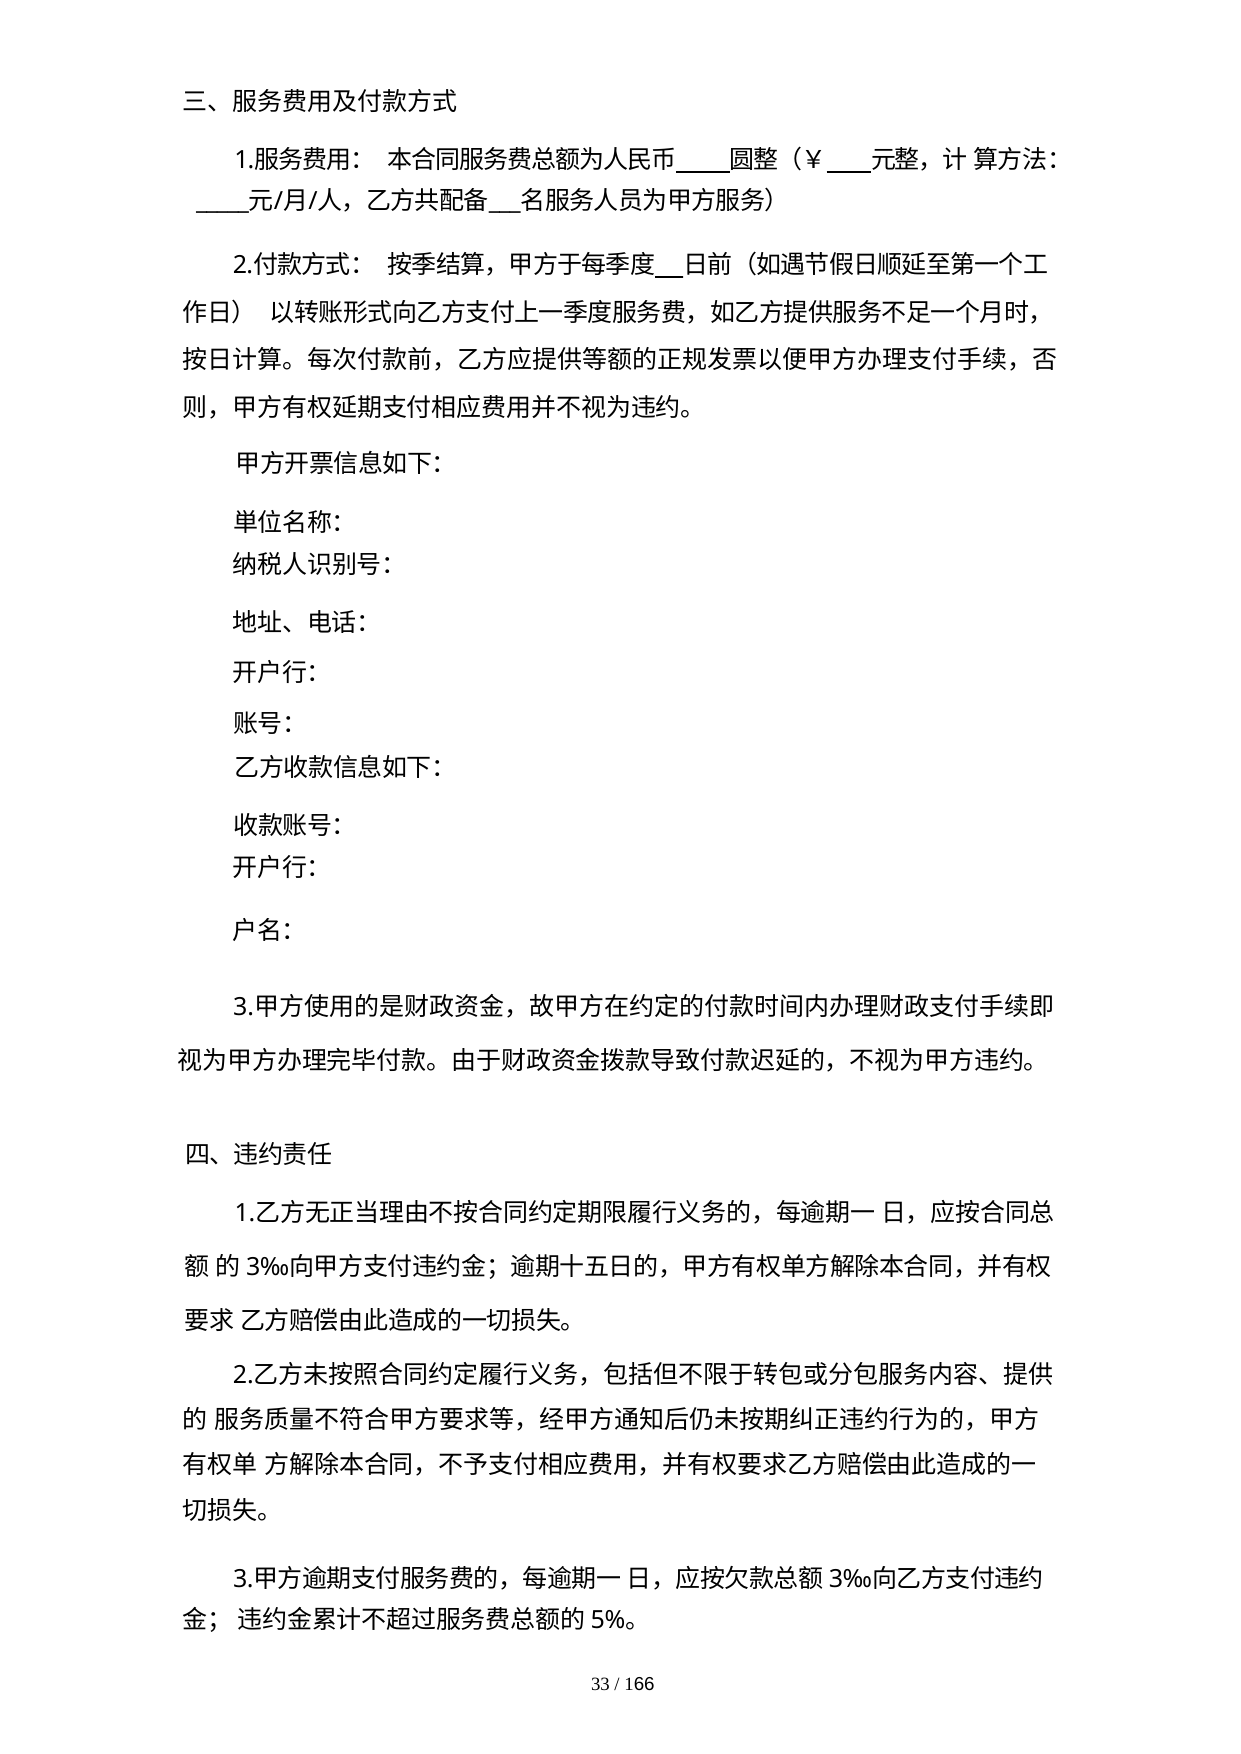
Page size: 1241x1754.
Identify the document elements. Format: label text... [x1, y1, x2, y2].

text 甲方开票信息如下： [177, 458, 1063, 507]
text 四、违约责任 [177, 1141, 1063, 1169]
text 账号： [177, 710, 1063, 738]
text 开户行： [177, 659, 1063, 687]
text 1.服务费用： 本合同服务费总额为人民币 圆整（￥ 元整，计 算方法： _____元/月/人，乙方共配备___名服务人员为甲方服务） [183, 140, 1058, 217]
text 乙方收款信息如下： [177, 761, 1063, 810]
text 3.甲方使用的是财政资金，故甲方在约定的付款时间内办理财政支付手续即视为甲方办理完毕付款。由于财政资金拨款导致付款迟延的，不视为甲方违约。 [177, 986, 1063, 1077]
text 收款账号： [177, 810, 1063, 841]
text 3.甲方逾期支付服务费的，每逾期一 日，应按欠款总额 3‰向乙方支付违约金； 违约金累计不超过服务费总额的 5%。 [182, 1559, 1063, 1636]
text 1.乙方无正当理由不按合同约定期限履行义务的，每逾期一 日，应按合同总额 的 3‰向甲方支付违约金；逾期十五日的，甲方有权单方解除本合同，并有权要求 乙方赔偿由此造成的一切损失。 [184, 1192, 1056, 1336]
text 纳税人识别号： [177, 559, 1063, 607]
text 三、服务费用及付款方式 [177, 89, 1063, 116]
text 开户行： [177, 862, 1063, 911]
text 2.乙方未按照合同约定履行义务，包括但不限于转包或分包服务内容、提供的 服务质量不符合甲方要求等，经甲方通知后仍未按期纠正违约行为的，甲方有权单 方解除本合同，不予支付相应费用，并有权要求乙方赔偿由此造成的一切损失。 [182, 1354, 1056, 1526]
text 2.付款方式： 按季结算，甲方于每季度 日前（如遇节假日顺延至第一个工 作日） 以转账形式向乙方支付上一季度服务费，如乙方提供服务不足一个月时，按日计算。每次付款前，乙方应提供等额的正规发票以便甲方办理支付手续，否则，甲方有权延期支付相应费用并不视为违约。 [182, 245, 1058, 423]
text 地址、电话： [177, 607, 1063, 638]
text 単位名称： [177, 507, 1063, 537]
text 户名： [177, 911, 1063, 947]
